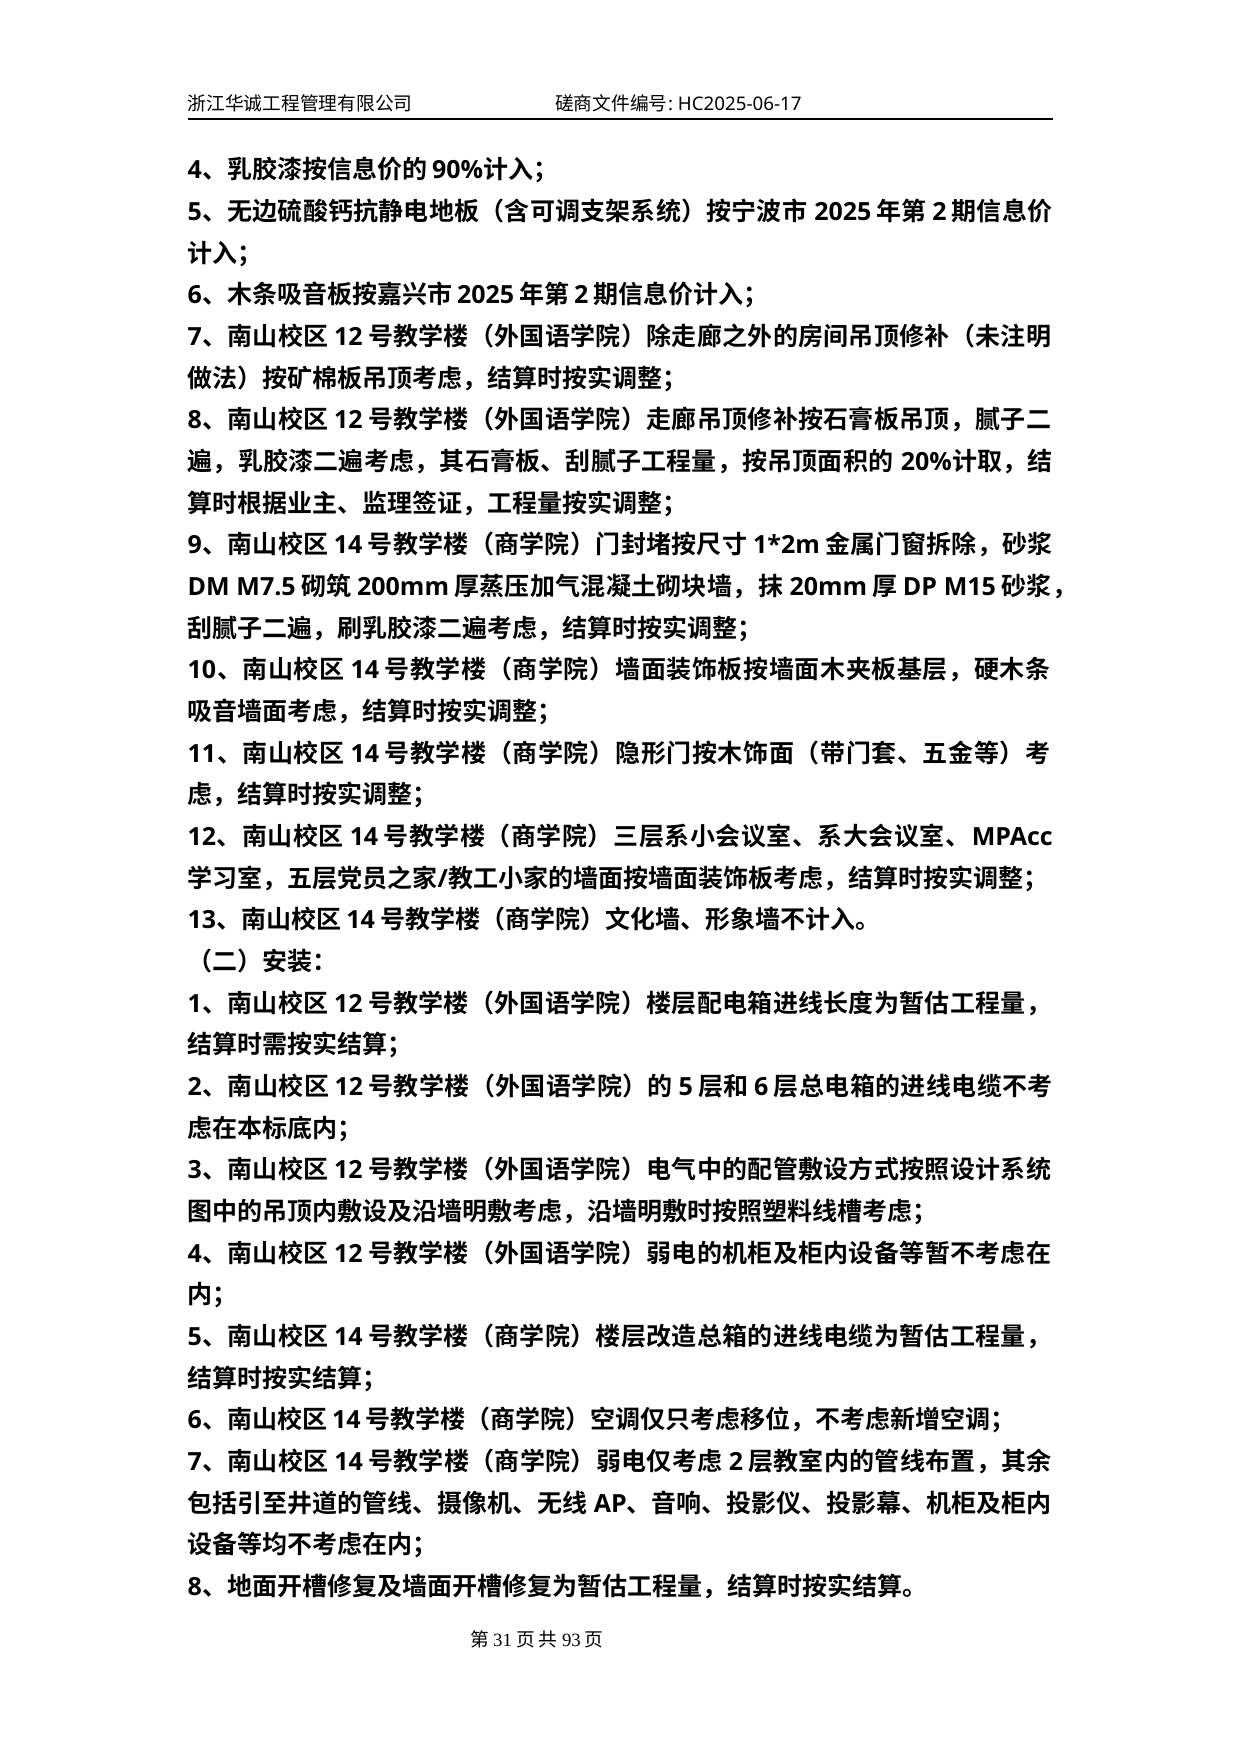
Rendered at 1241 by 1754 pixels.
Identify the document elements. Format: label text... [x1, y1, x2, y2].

text 5、南山校区14号教学楼（商学院）楼层改造总箱的进线电缆为暂估工程量，结算时按实结算； [187, 1317, 1053, 1394]
text 10、南山校区14号教学楼（商学院）墙面装饰板按墙面木夹板基层，硬木条吸音墙面考虑，结算时按实调整； [187, 650, 1053, 728]
text （二）安装： [187, 942, 1053, 978]
text 7、南山校区12号教学楼（外国语学院）除走廊之外的房间吊顶修补（未注明做法）按矿棉板吊顶考虑，结算时按实调整； [187, 317, 1053, 394]
text 13、南山校区14号教学楼（商学院）文化墙、形象墙不计入。 [187, 900, 1053, 936]
text 4、乳胶漆按信息价的90%计入； [187, 150, 1053, 186]
text 6、木条吸音板按嘉兴市2025年第2期信息价计入； [187, 275, 1053, 311]
text 4、南山校区12号教学楼（外国语学院）弱电的机柜及柜内设备等暂不考虑在内； [187, 1233, 1053, 1311]
text 7、南山校区14号教学楼（商学院）弱电仅考虑2层教室内的管线布置，其余包括引至井道的管线、摄像机、无线AP、音响、投影仪、投影幕、机柜及柜内设备等均不考虑在内； [187, 1442, 1053, 1561]
text 2、南山校区12号教学楼（外国语学院）的5层和6层总电箱的进线电缆不考虑在本标底内； [187, 1067, 1053, 1144]
text 12、南山校区14号教学楼（商学院）三层系小会议室、系大会议室、MPAcc学习室，五层党员之家/教工小家的墙面按墙面装饰板考虑，结算时按实调整； [187, 817, 1053, 894]
text 11、南山校区14号教学楼（商学院）隐形门按木饰面（带门套、五金等）考虑，结算时按实调整； [187, 733, 1053, 811]
text 9、南山校区14号教学楼（商学院）门封堵按尺寸1*2m金属门窗拆除，砂浆DM M7.5砌筑200mm厚蒸压加气混凝土砌块墙，抹20mm厚DP M15砂浆，刮腻子二遍，刷乳胶漆二遍考虑，结算时按实调整； [187, 525, 1053, 644]
text 8、地面开槽修复及墙面开槽修复为暂估工程量，结算时按实结算。 [187, 1567, 1053, 1603]
text 3、南山校区12号教学楼（外国语学院）电气中的配管敷设方式按照设计系统图中的吊顶内敷设及沿墙明敷考虑，沿墙明敷时按照塑料线槽考虑； [187, 1150, 1053, 1228]
text 6、南山校区14号教学楼（商学院）空调仅只考虑移位，不考虑新增空调； [187, 1400, 1053, 1436]
text 1、南山校区12号教学楼（外国语学院）楼层配电箱进线长度为暂估工程量，结算时需按实结算； [187, 983, 1053, 1061]
text 5、无边硫酸钙抗静电地板（含可调支架系统）按宁波市2025年第2期信息价计入； [187, 192, 1053, 269]
text 8、南山校区12号教学楼（外国语学院）走廊吊顶修补按石膏板吊顶，腻子二遍，乳胶漆二遍考虑，其石膏板、刮腻子工程量，按吊顶面积的20%计取，结算时根据业主、监理签证，工程量按实调整； [187, 400, 1053, 519]
